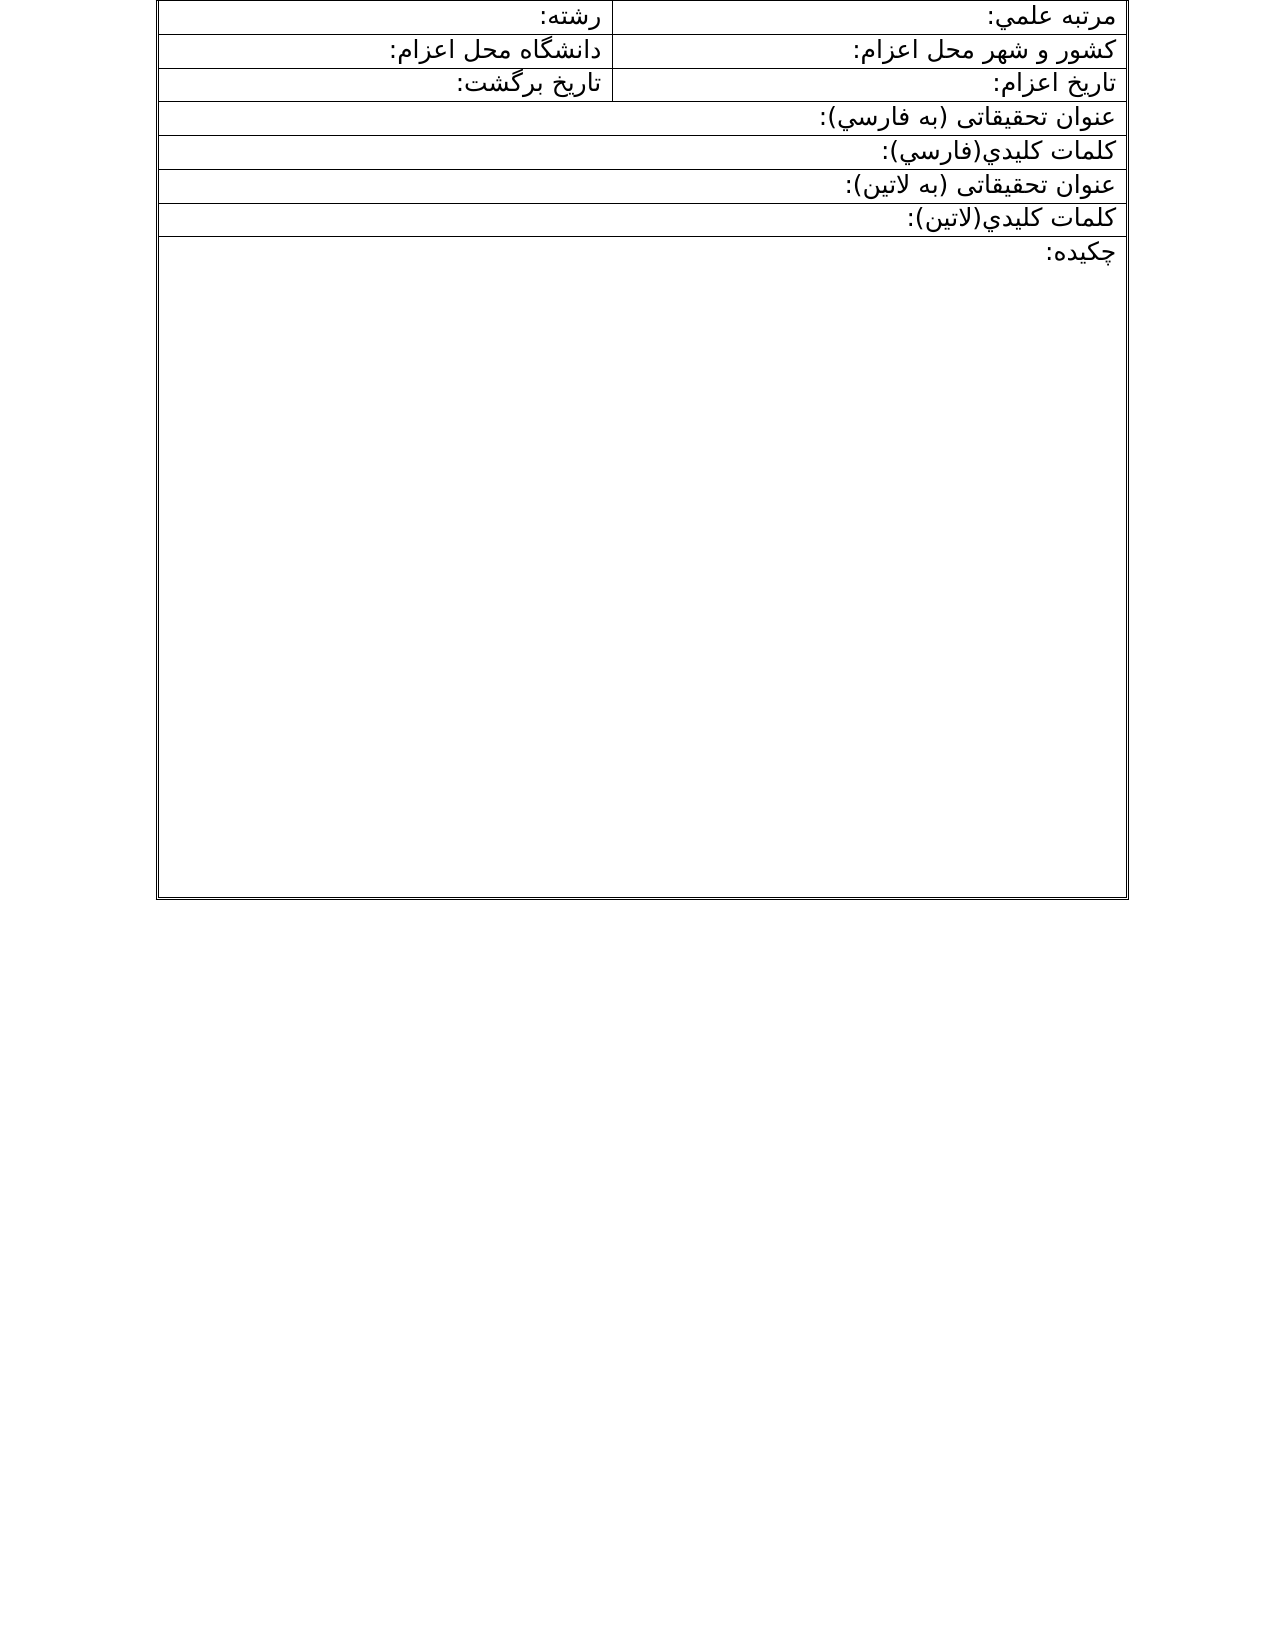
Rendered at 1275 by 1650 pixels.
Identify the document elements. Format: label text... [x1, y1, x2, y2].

table_cell كشور و شهر محل اعزام: [613, 35, 1126, 67]
table_cell تاريخ برگشت: [159, 69, 612, 101]
table_cell مرتبه علمي: [613, 1, 1126, 34]
table_cell عنوان تحقيقاتی (به لاتين): [159, 170, 1126, 202]
table_cell رشته: [159, 1, 612, 34]
table_cell كلمات كليدي(لاتين): [159, 204, 1126, 236]
table_cell چكيده: [159, 237, 1126, 897]
table_cell تاريخ اعزام: [613, 69, 1126, 101]
table_cell عنوان تحقيقاتی (به فارسي): [159, 102, 1126, 135]
table_cell كلمات كليدي(فارسي): [159, 136, 1126, 169]
table_cell دانشگاه محل اعزام: [159, 35, 612, 67]
